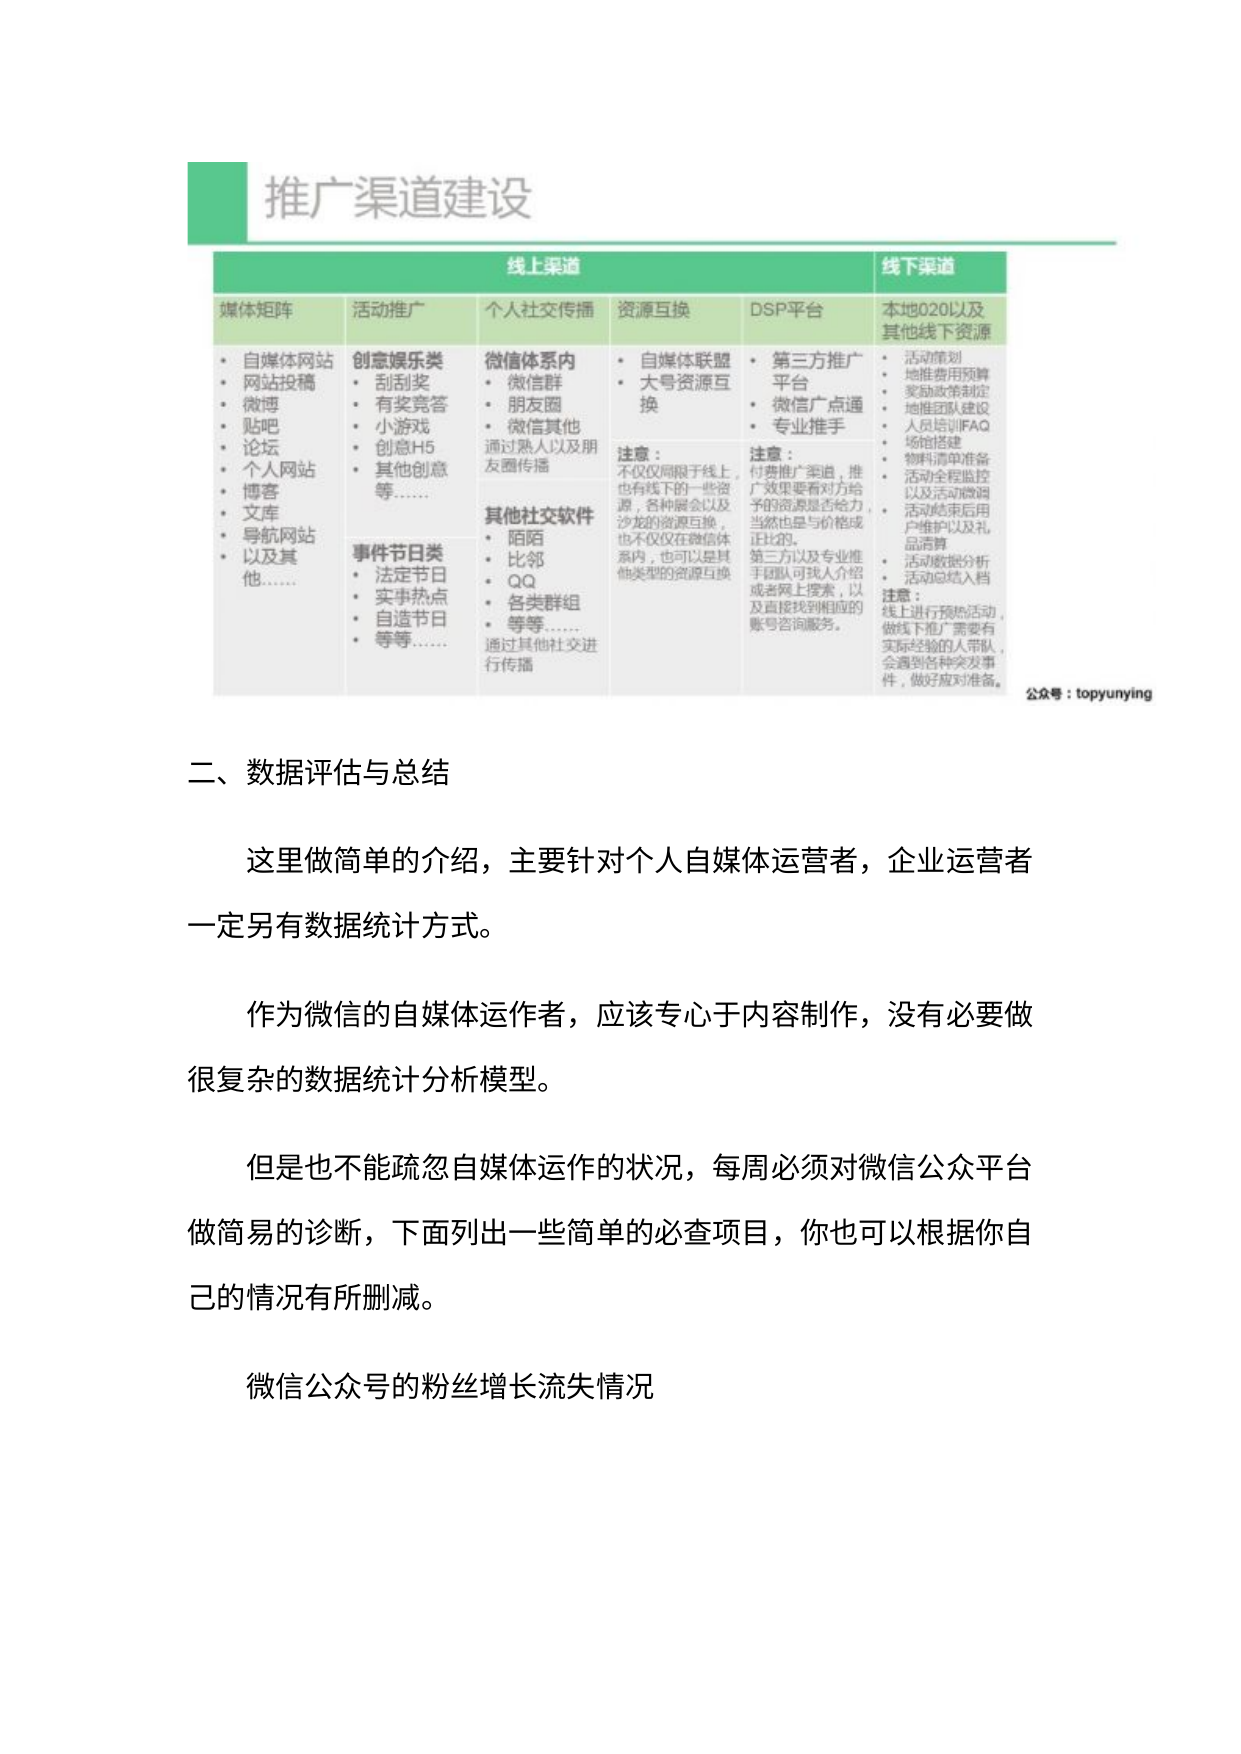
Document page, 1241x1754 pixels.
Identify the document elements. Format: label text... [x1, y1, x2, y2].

text 这里做简单的介绍，主要针对个人自媒体运营者，企业运营者一定另有数据统计方式。 [187, 827, 1053, 957]
text 作为微信的自媒体运作者，应该专心于内容制作，没有必要做很复杂的数据统计分析模型。 [187, 980, 1053, 1110]
picture [187, 162, 1157, 706]
text 二、数据评估与总结 [187, 738, 1053, 803]
text 但是也不能疏忽自媒体运作的状况，每周必须对微信公众平台做简易的诊断，下面列出一些简单的必查项目，你也可以根据你自己的情况有所删减。 [187, 1134, 1053, 1329]
text 微信公众号的粉丝增长流失情况 [187, 1352, 1053, 1417]
